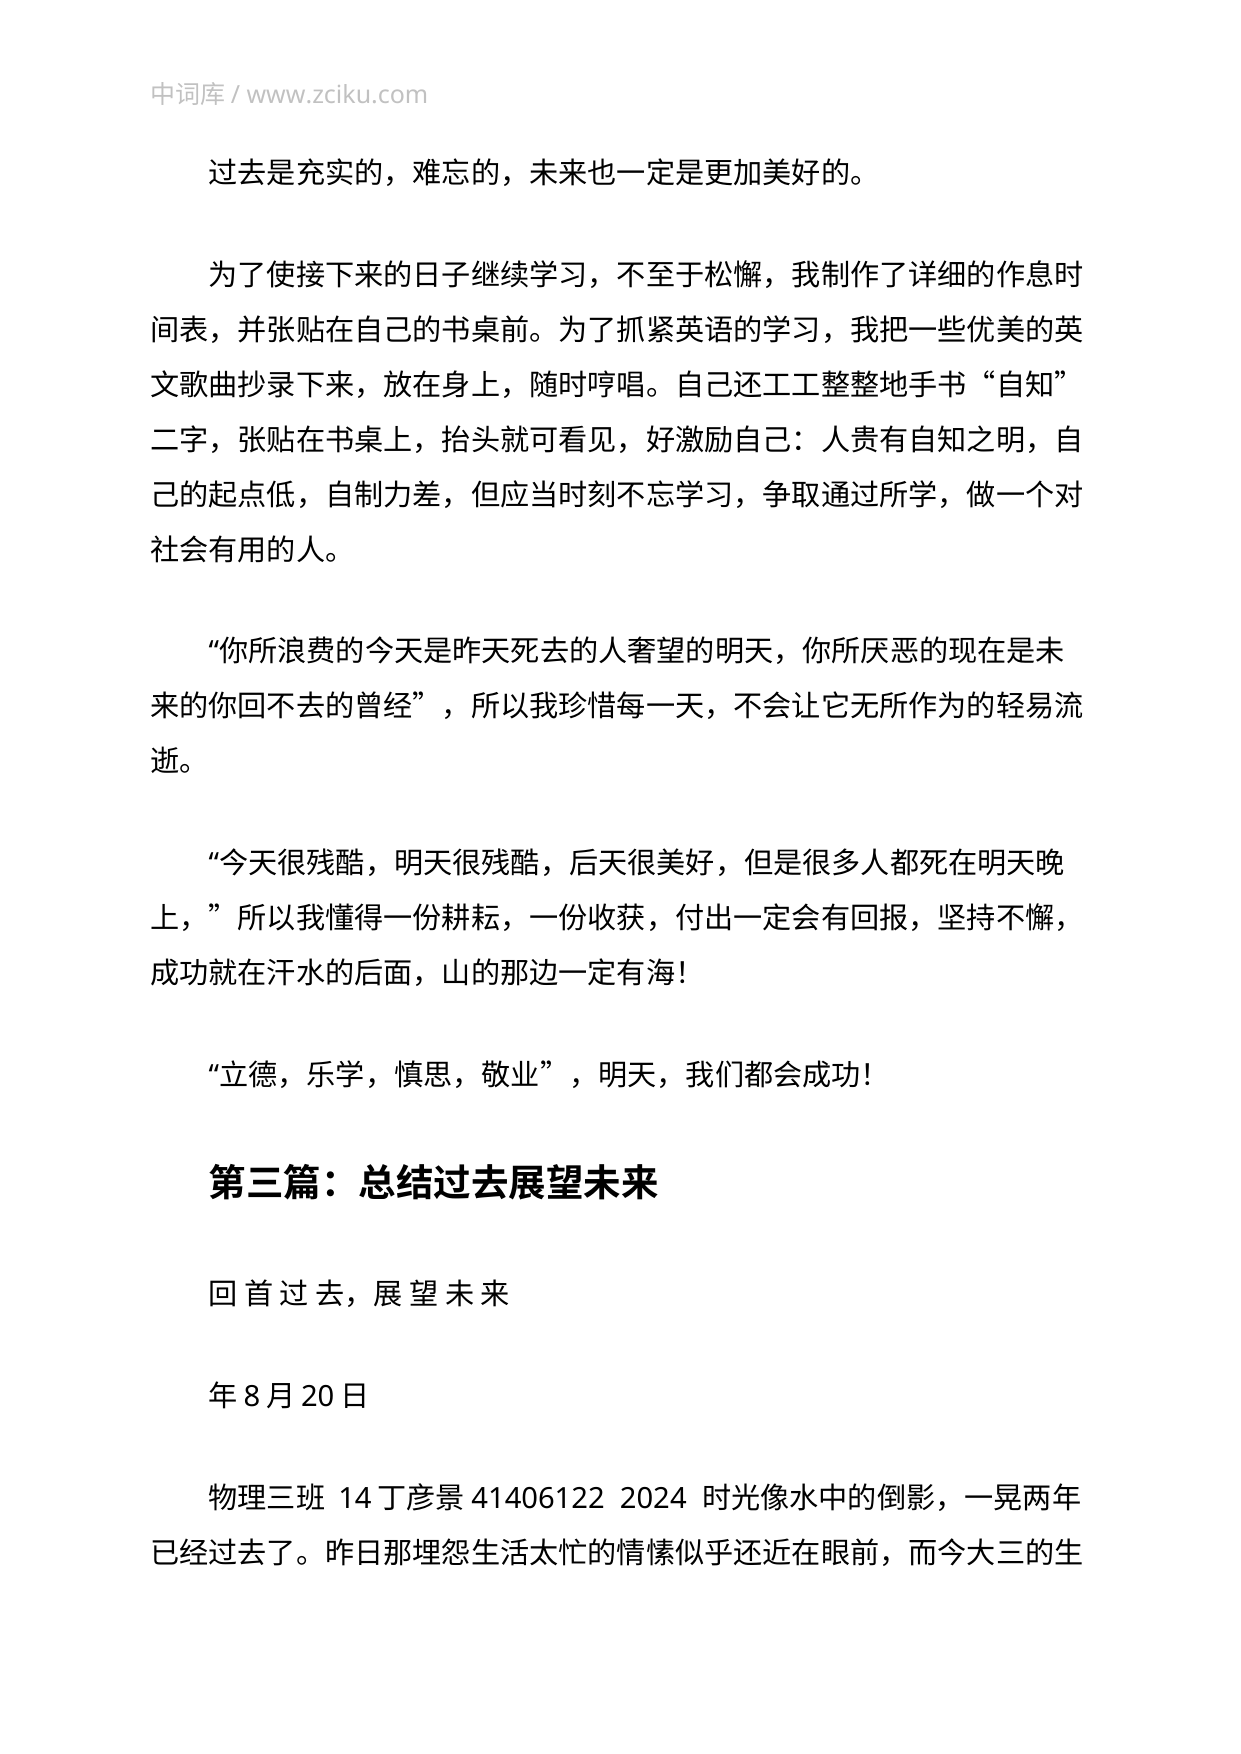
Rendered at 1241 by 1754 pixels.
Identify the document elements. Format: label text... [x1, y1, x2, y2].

text 年8月20日 [150, 1372, 1090, 1415]
text “今天很残酷，明天很残酷，后天很美好，但是很多人都死在明天晚上，”所以我懂得一份耕耘，一份收获，付出一定会有回报，坚持不懈，成功就在汗水的后面，山的那边一定有海！ [150, 840, 1090, 992]
text “立德，乐学，慎思，敬业”，明天，我们都会成功！ [150, 1051, 1090, 1094]
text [150, 1474, 1090, 1572]
text 过去是充实的，难忘的，未来也一定是更加美好的。 [150, 150, 1090, 192]
text 第三篇：总结过去展望未来 [150, 1153, 1090, 1208]
text 为了使接下来的日子继续学习，不至于松懈，我制作了详细的作息时间表，并张贴在自己的书桌前。为了抓紧英语的学习，我把一些优美的英文歌曲抄录下来，放在身上，随时哼唱。自己还工工整整地手书“自知”二字，张贴在书桌上，抬头就可看见，好激励自己：人贵有自知之明，自己的起点低，自制力差，但应当时刻不忘学习，争取通过所学，做一个对社会有用的人。 [150, 252, 1090, 568]
text 回 首 过 去，展 望 未 来 [150, 1271, 1090, 1313]
text “你所浪费的今天是昨天死去的人奢望的明天，你所厌恶的现在是未来的你回不去的曾经”，所以我珍惜每一天，不会让它无所作为的轻易流逝。 [150, 628, 1090, 780]
